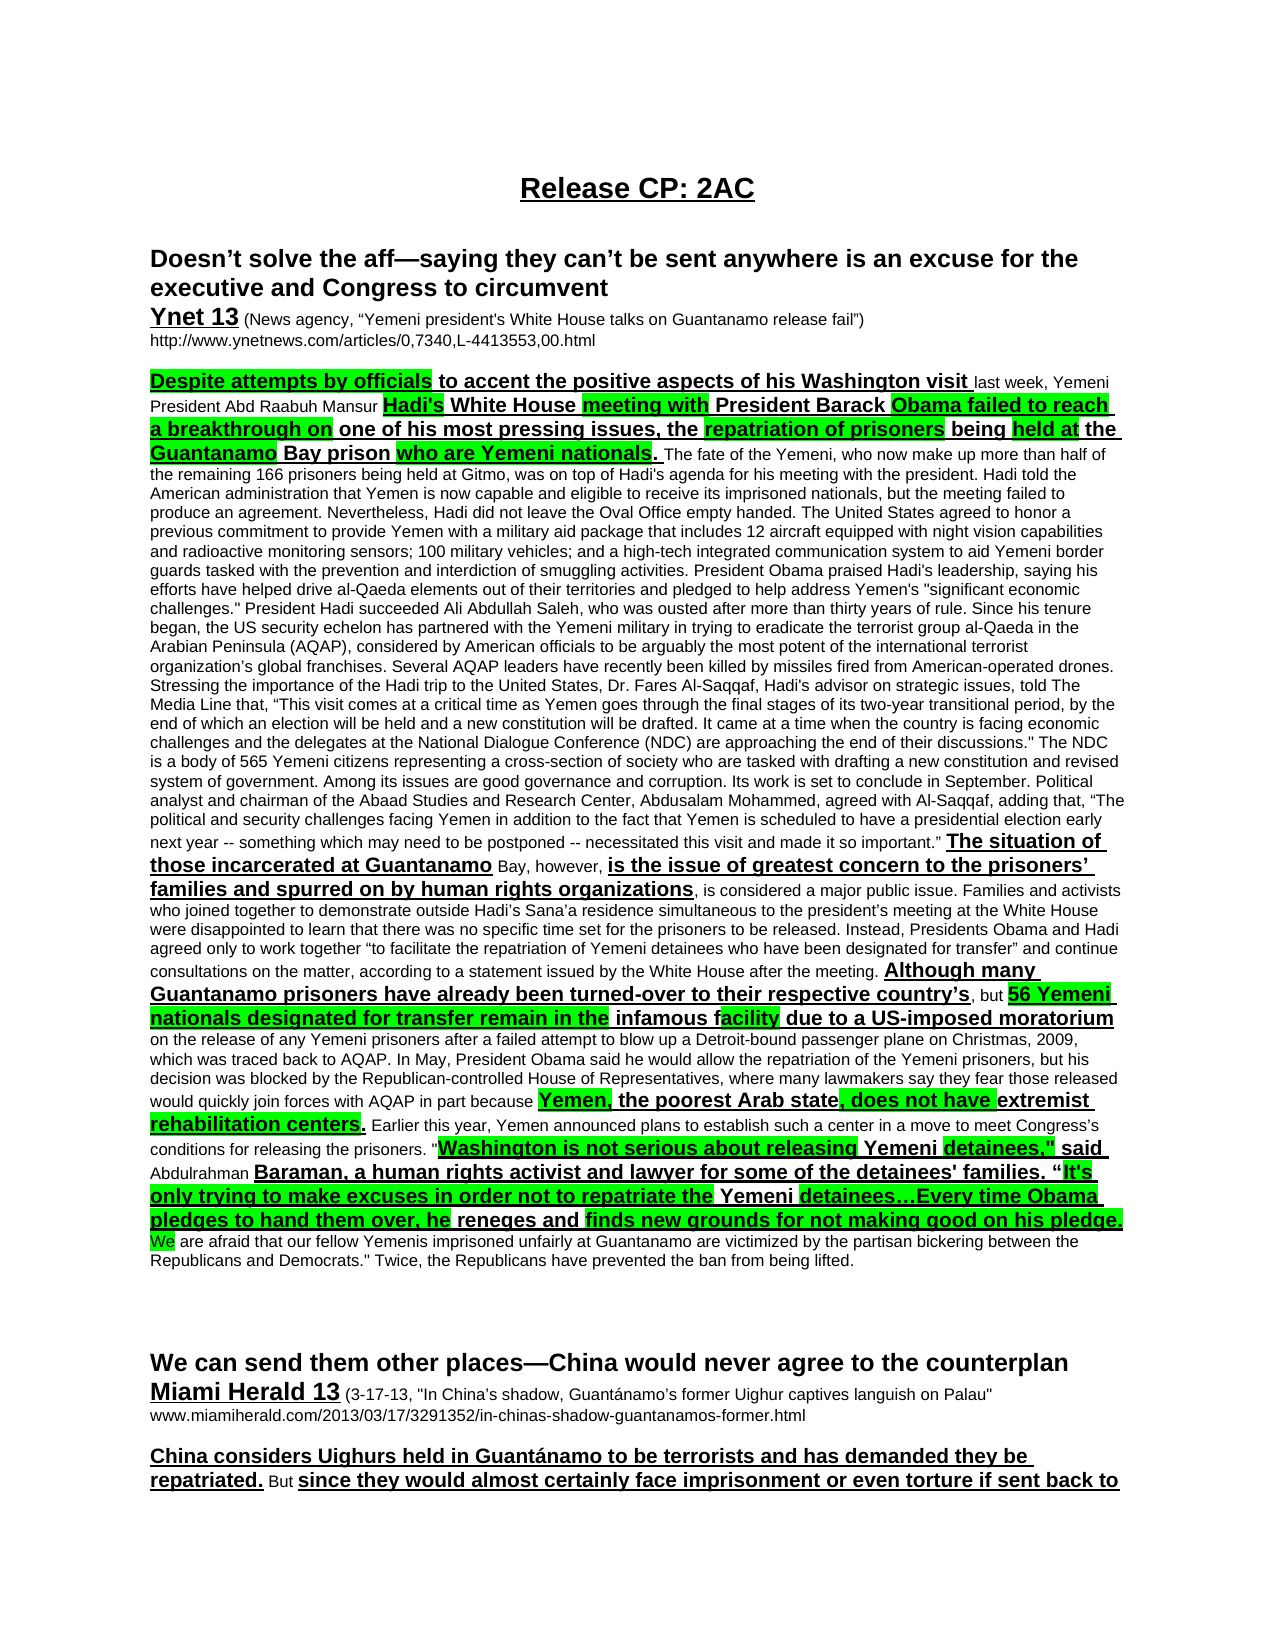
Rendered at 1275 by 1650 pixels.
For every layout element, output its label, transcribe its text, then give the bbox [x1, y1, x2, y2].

text Ynet 13 (News agency, “Yemeni president's White House talks on Guantanamo release fail”) http://www.ynetnews.com/articles/0,7340,L-4413553,00.html [150, 302, 1125, 350]
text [150, 1444, 1125, 1492]
text Despite attempts by officials to accent the positive aspects of his Washington visit last week, Yemeni President Abd Raabuh Mansur Hadi's White House meeting with President Barack Obama failed to reach a breakthrough on one of his most pressing issues, the repatriation of prisoners being held at the Guantanamo Bay prison who are Yemeni nationals. The fate of the Yemeni, who now make up more than half of the remaining 166 prisoners being held at Gitmo, was on top of Hadi's agenda for his meeting with the president. Hadi told the American administration that Yemen is now capable and eligible to receive its imprisoned nationals, but the meeting failed to produce an agreement. Nevertheless, Hadi did not leave the Oval Office empty handed. The United States agreed to honor a previous commitment to provide Yemen with a military aid package that includes 12 aircraft equipped with night vision capabilities and radioactive monitoring sensors; 100 military vehicles; and a high-tech integrated communication system to aid Yemeni border guards tasked with the prevention and interdiction of smuggling activities. President Obama praised Hadi's leadership, saying his efforts have helped drive al-Qaeda elements out of their territories and pledged to help address Yemen's "significant economic challenges." President Hadi succeeded Ali Abdullah Saleh, who was ousted after more than thirty years of rule. Since his tenure began, the US security echelon has partnered with the Yemeni military in trying to eradicate the terrorist group al-Qaeda in the Arabian Peninsula (AQAP), considered by American officials to be arguably the most potent of the international terrorist organization’s global franchises. Several AQAP leaders have recently been killed by missiles fired from American-operated drones. Stressing the importance of the Hadi trip to the United States, Dr. Fares Al-Saqqaf, Hadi's advisor on strategic issues, told The Media Line that, “This visit comes at a critical time as Yemen goes through the final stages of its two-year transitional period, by the end of which an election will be held and a new constitution will be drafted. It came at a time when the country is facing economic challenges and the delegates at the National Dialogue Conference (NDC) are approaching the end of their discussions." The NDC is a body of 565 Yemeni citizens representing a cross-section of society who are tasked with drafting a new constitution and revised system of government. Among its issues are good governance and corruption. Its work is set to conclude in September. Political analyst and chairman of the Abaad Studies and Research Center, Abdusalam Mohammed, agreed with Al-Saqqaf, adding that, “The political and security challenges facing Yemen in addition to the fact that Yemen is scheduled to have a presidential election early next year -- something which may need to be postponed -- necessitated this visit and made it so important.” The situation of those incarcerated at Guantanamo Bay, however, is the issue of greatest concern to the prisoners’ families and spurred on by human rights organizations, is considered a major public issue. Families and activists who joined together to demonstrate outside Hadi’s Sana’a residence simultaneous to the president’s meeting at the White House were disappointed to learn that there was no specific time set for the prisoners to be released. Instead, Presidents Obama and Hadi agreed only to work together “to facilitate the repatriation of Yemeni detainees who have been designated for transfer” and continue consultations on the matter, according to a statement issued by the White House after the meeting. Although many Guantanamo prisoners have already been turned-over to their respective country’s, but 56 Yemeni nationals designated for transfer remain in the infamous facility due to a US-imposed moratorium on the release of any Yemeni prisoners after a failed attempt to blow up a Detroit-bound passenger plane on Christmas, 2009, which was traced back to AQAP. In May, President Obama said he would allow the repatriation of the Yemeni prisoners, but his decision was blocked by the Republican-controlled House of Representatives, where many lawmakers say they fear those released would quickly join forces with AQAP in part because Yemen, the poorest Arab state, does not have extremist rehabilitation centers. Earlier this year, Yemen announced plans to establish such a center in a move to meet Congress’s conditions for releasing the prisoners. "Washington is not serious about releasing Yemeni detainees," said Abdulrahman Baraman, a human rights activist and lawyer for some of the detainees' families. “It's only trying to make excuses in order not to repatriate the Yemeni detainees…Every time Obama pledges to hand them over, he reneges and finds new grounds for not making good on his pledge. We are afraid that our fellow Yemenis imprisoned unfairly at Guantanamo are victimized by the partisan bickering between the Republicans and Democrats." Twice, the Republicans have prevented the ban from being lifted. [150, 369, 1125, 1270]
text Miami Herald 13 (3-17-13, "In China’s shadow, Guantánamo’s former Uighur captives languish on Palau" www.miamiherald.com/2013/03/17/3291352/in-chinas-shadow-guantanamos-former.html [150, 1377, 1125, 1425]
text We can send them other places—China would never agree to the counterplan [150, 1348, 1125, 1377]
text Doesn’t solve the aff—saying they can’t be sent anywhere is an excuse for the executive and Congress to circumvent [150, 244, 1125, 302]
text Release CP: 2AC [150, 171, 1125, 204]
